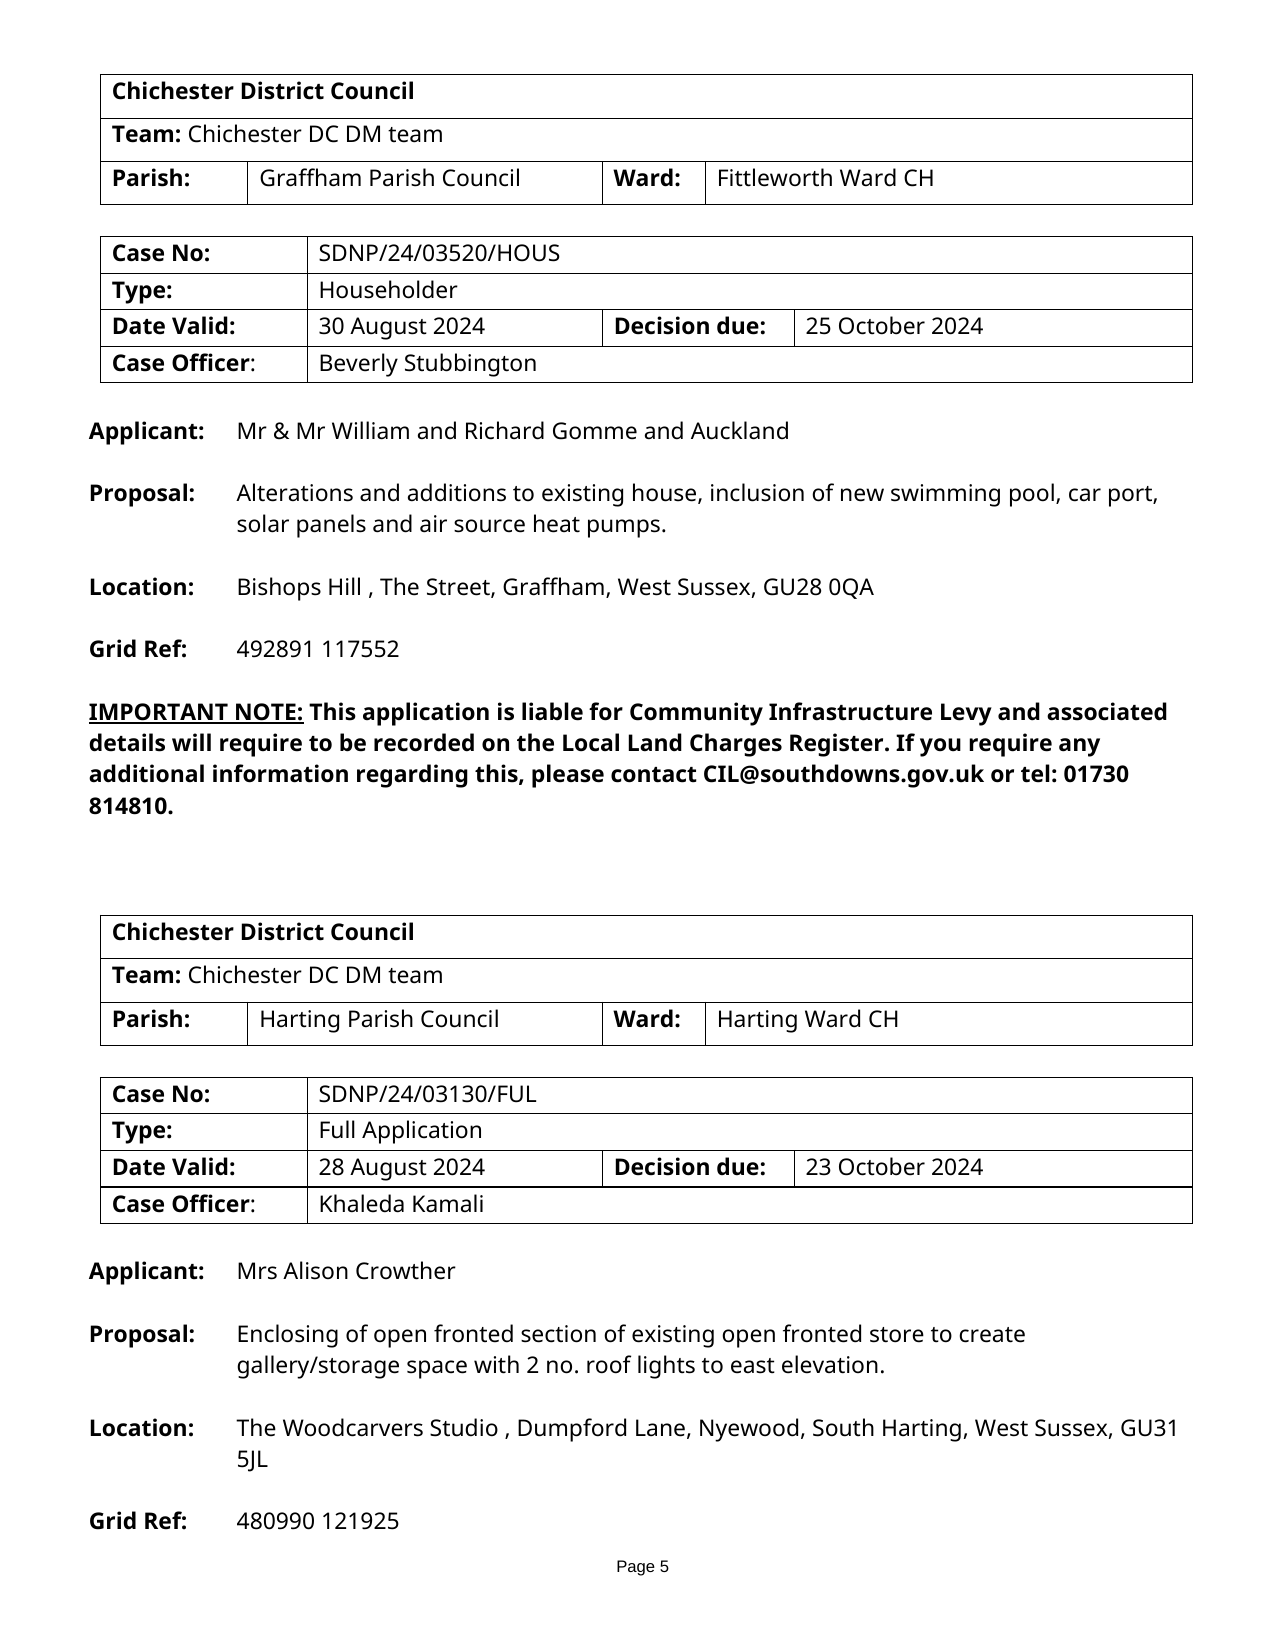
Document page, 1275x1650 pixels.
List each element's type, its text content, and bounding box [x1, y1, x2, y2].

table_cell Ward: [603, 1003, 705, 1044]
table_header Case No: [101, 237, 307, 273]
table_cell Type: [101, 274, 307, 309]
text Applicant: Mr & Mr William and Richard Gomme and Auckland [89, 414, 1196, 446]
table_cell Khaleda Kamali [308, 1188, 1192, 1223]
table_header Chichester District Council [101, 916, 1192, 958]
table_header SDNP/24/03520/HOUS [308, 237, 1192, 273]
table_cell Type: [101, 1114, 307, 1150]
text Location: Bishops Hill , The Street, Graffham, West Sussex, GU28 0QA [89, 571, 1196, 602]
text Proposal: Alterations and additions to existing house, inclusion of new swimming pool, car port, solar panels and air source heat pumps. [89, 477, 1196, 539]
table_header Chichester District Council [101, 75, 1192, 117]
table_cell Team: Chichester DC DM team [101, 959, 1192, 1002]
table_cell Parish: [101, 1003, 247, 1044]
table_header Case No: [101, 1078, 307, 1113]
table_header SDNP/24/03130/FUL [308, 1078, 1192, 1113]
table_cell Case Officer: [101, 1188, 307, 1223]
table_cell Date Valid: [101, 310, 307, 346]
table_cell 28 August 2024 [308, 1151, 602, 1186]
table_cell Harting Ward CH [706, 1003, 1192, 1044]
table_cell Decision due: [603, 1151, 794, 1186]
text IMPORTANT NOTE: This application is liable for Community Infrastructure Levy and associated details will require to be recorded on the Local Land Charges Register. If you require any additional information regarding this, please contact CIL@southdowns.gov.uk or tel: 01730 814810. [89, 696, 1196, 821]
table_cell Decision due: [603, 310, 794, 346]
table_cell Fittleworth Ward CH [706, 162, 1192, 204]
table_cell 23 October 2024 [795, 1151, 1192, 1186]
text Applicant: Mrs Alison Crowther [89, 1255, 1196, 1287]
table_cell 30 August 2024 [308, 310, 602, 346]
table_cell Parish: [101, 162, 247, 204]
table_cell Ward: [603, 162, 705, 204]
table_cell 25 October 2024 [795, 310, 1192, 346]
table_cell Full Application [308, 1114, 1192, 1150]
table_cell Beverly Stubbington [308, 347, 1192, 382]
text Grid Ref: 480990 121925 [89, 1505, 1196, 1537]
text Location: The Woodcarvers Studio , Dumpford Lane, Nyewood, South Harting, West Sussex, GU31 5JL [89, 1412, 1196, 1474]
table_cell Graffham Parish Council [248, 162, 602, 204]
table_cell Date Valid: [101, 1151, 307, 1186]
table_cell Case Officer: [101, 347, 307, 382]
text Grid Ref: 492891 117552 [89, 633, 1196, 664]
text Proposal: Enclosing of open fronted section of existing open fronted store to create gallery/storage space with 2 no. roof lights to east elevation. [89, 1318, 1196, 1380]
table_cell Harting Parish Council [248, 1003, 602, 1044]
table_cell Team: Chichester DC DM team [101, 119, 1192, 161]
table_cell Householder [308, 274, 1192, 309]
